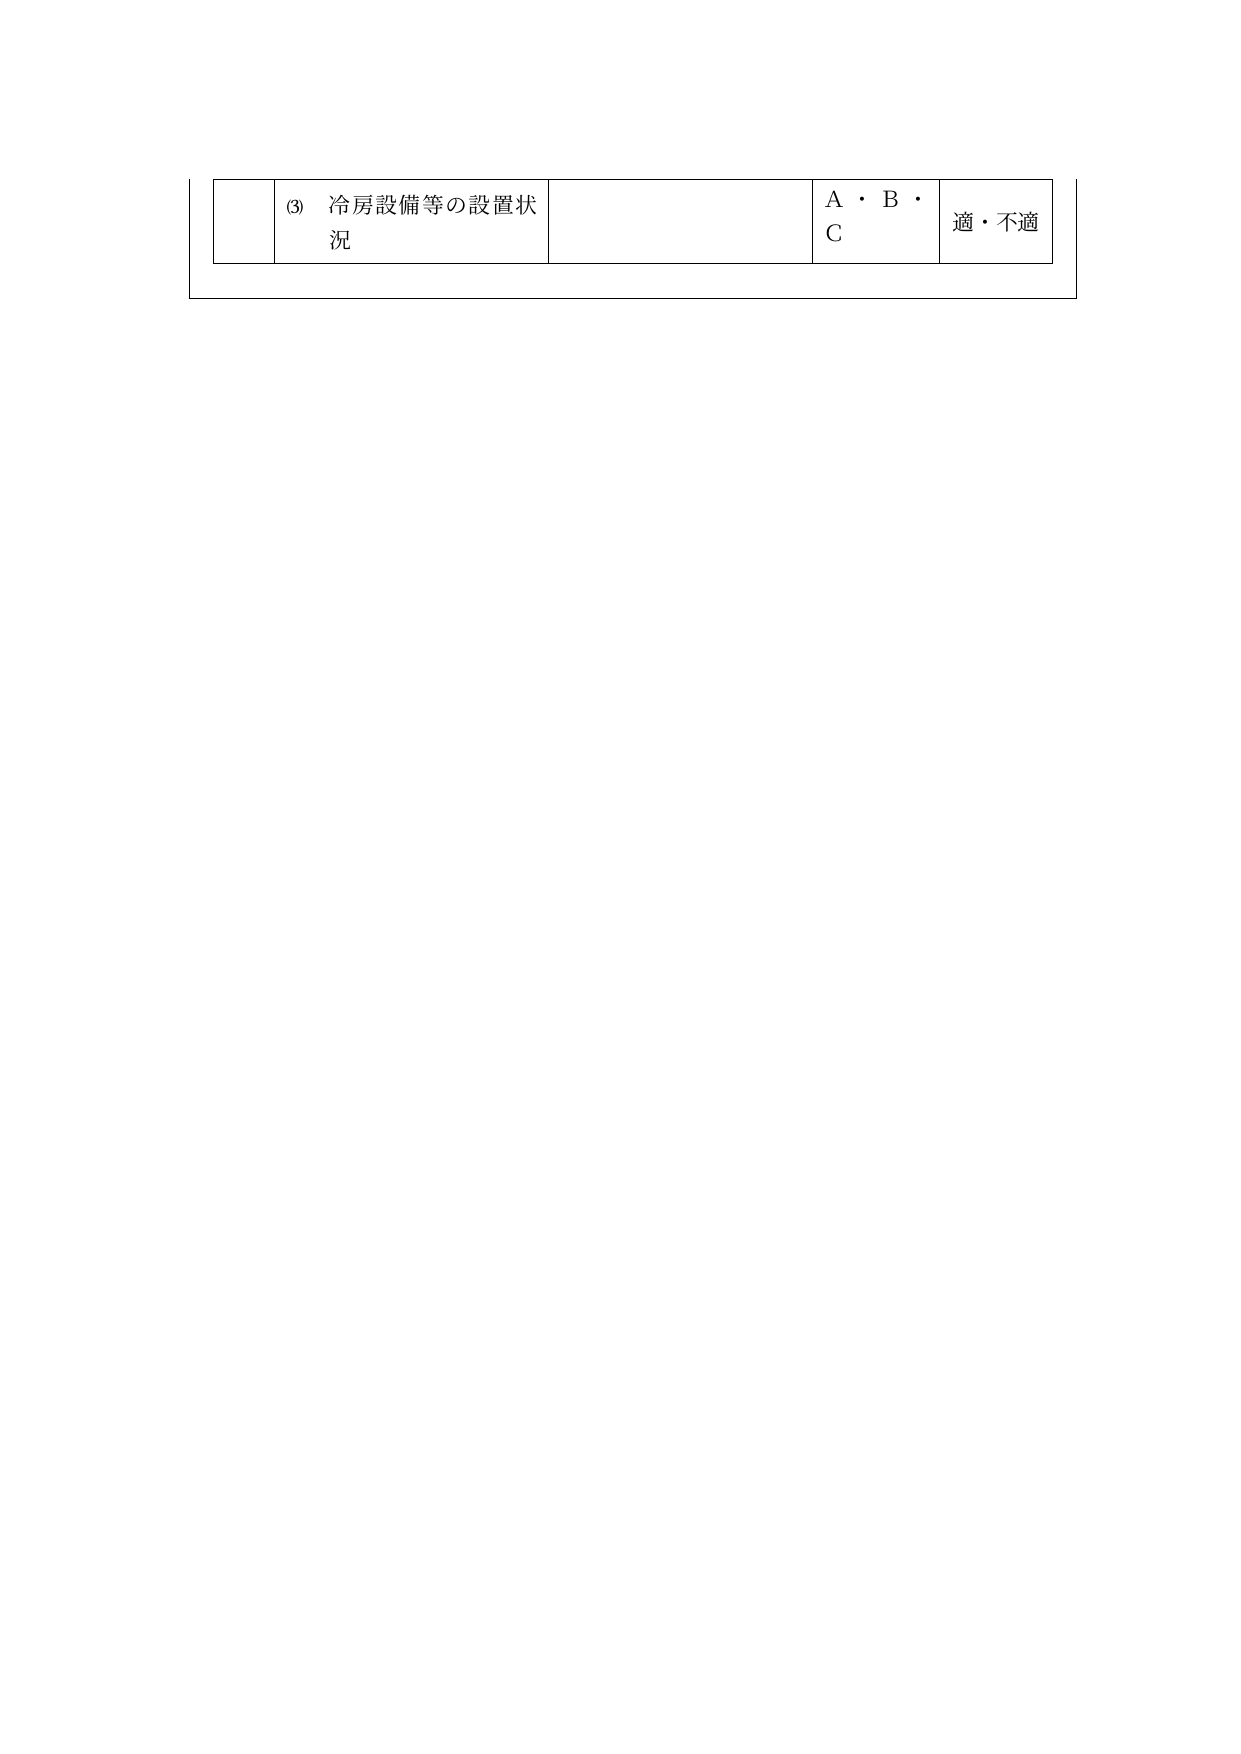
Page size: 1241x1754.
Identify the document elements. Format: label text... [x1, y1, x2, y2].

table_cell 適・不適 [940, 180, 1052, 262]
table_cell [190, 263, 1076, 298]
table_cell [549, 180, 812, 262]
table_cell ⑶ 冷房設備等の設置状況 [275, 180, 548, 262]
table_cell Ａ・Ｂ・Ｃ [813, 180, 939, 262]
